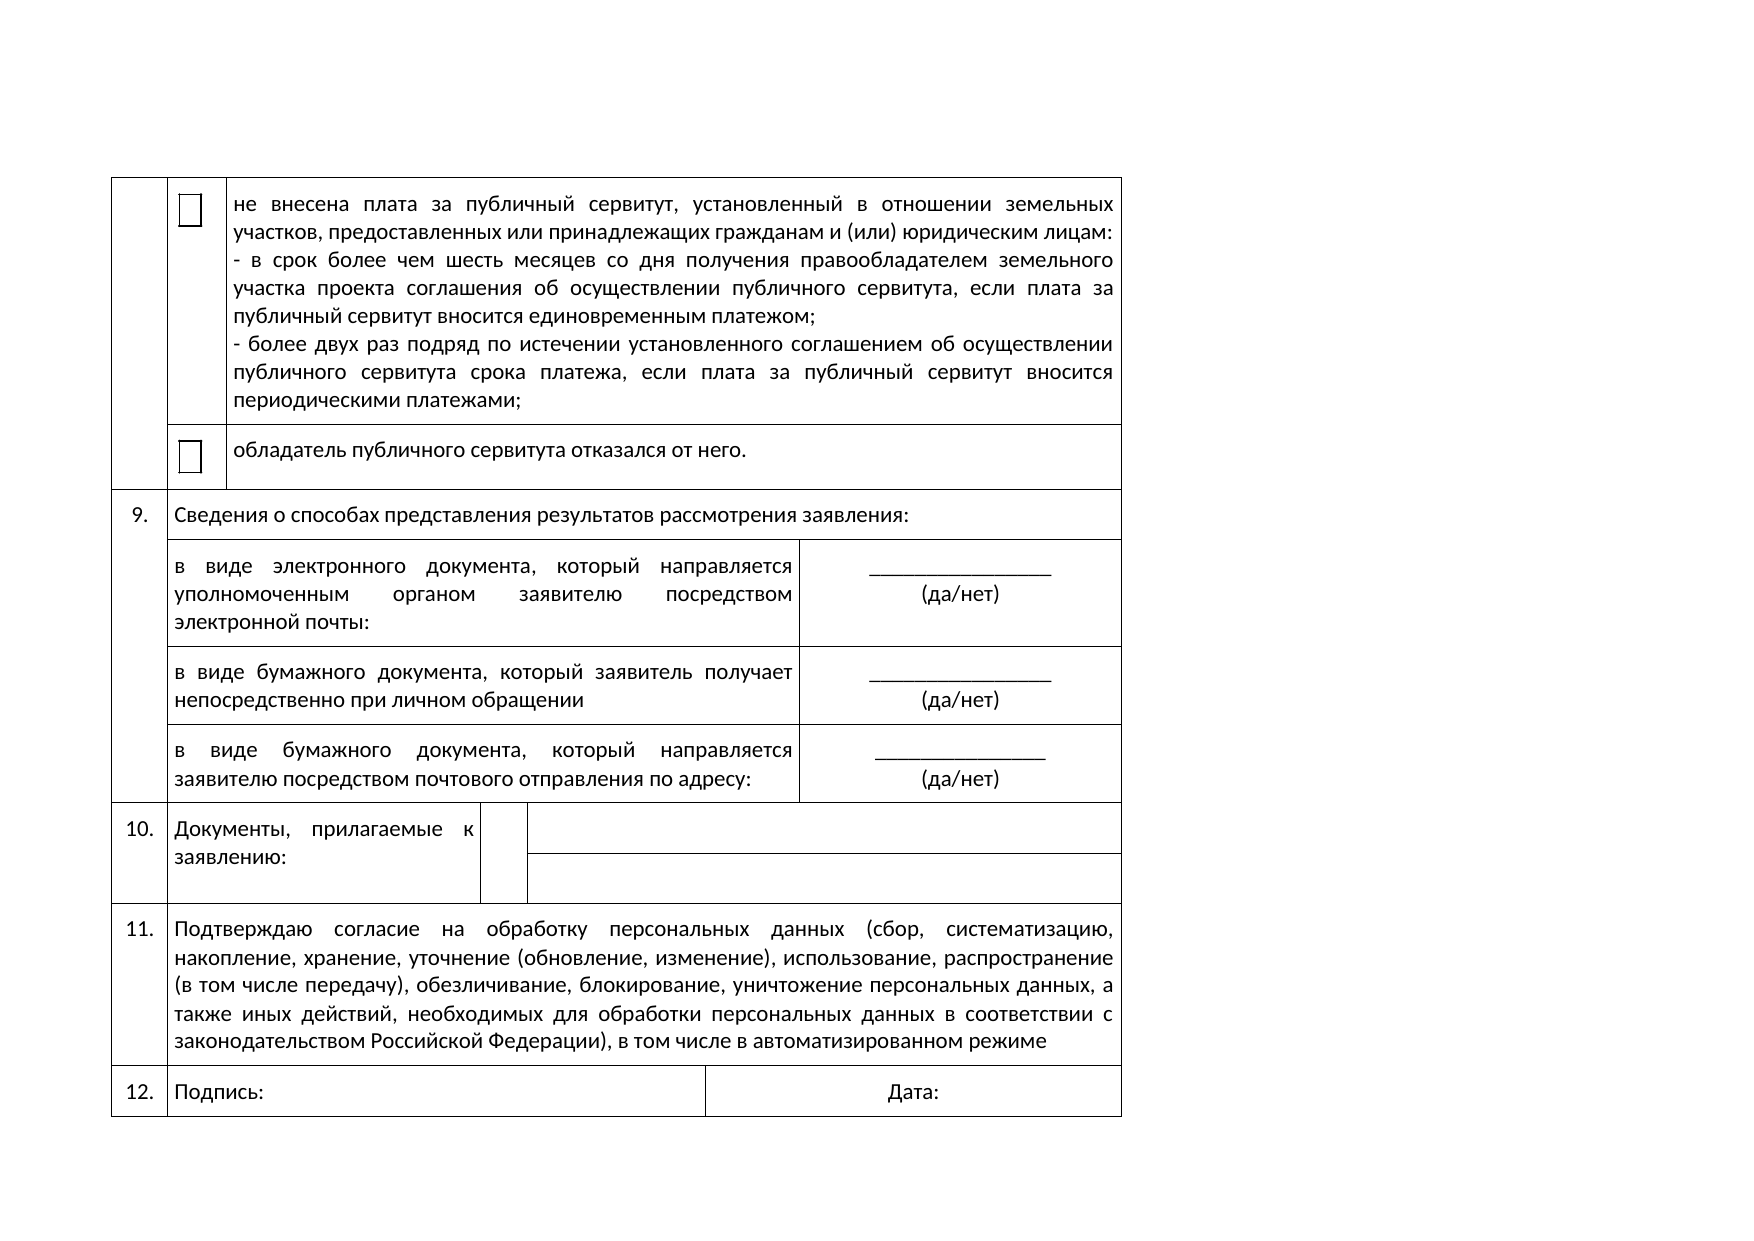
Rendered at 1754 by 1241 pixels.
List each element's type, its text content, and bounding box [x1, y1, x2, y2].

table_cell в виде бумажного документа, который направляется заявителю посредством почтового отправления по адресу: [168, 725, 799, 802]
table_cell обладатель публичного сервитута отказался от него. [227, 425, 1121, 489]
table_cell Дата: [706, 1066, 1121, 1116]
table_cell Подтверждаю согласие на обработку персональных данных (сбор, систематизацию, накопление, хранение, уточнение (обновление, изменение), использование, распространение (в том числе передачу), обезличивание, блокирование, уничтожение персональных данных, а также иных действий, необходимых для обработки персональных данных в соответствии с законодательством Российской Федерации), в том числе в автоматизированном режиме [168, 904, 1121, 1065]
table_cell ________________ (да/нет) [800, 647, 1121, 724]
table_cell 12. [112, 1066, 167, 1116]
table_cell Документы, прилагаемые к заявлению: [168, 803, 480, 903]
table_cell [528, 854, 1121, 903]
table_cell ________________ (да/нет) [800, 540, 1121, 646]
table_cell [481, 803, 527, 903]
table_cell 9. [112, 490, 167, 802]
table_cell 11. [112, 904, 167, 1065]
table_cell [168, 425, 226, 489]
table_cell 10. [112, 803, 167, 903]
table_cell [168, 178, 226, 424]
table_cell [528, 803, 1121, 853]
table_cell не внесена плата за публичный сервитут, установленный в отношении земельных участков, предоставленных или принадлежащих гражданам и (или) юридическим лицам: - в срок более чем шесть месяцев со дня получения правообладателем земельного участка проекта соглашения об осуществлении публичного сервитута, если плата за публичный сервитут вносится единовременным платежом; - более двух раз подряд по истечении установленного соглашением об осуществлении публичного сервитута срока платежа, если плата за публичный сервитут вносится периодическими платежами; [227, 178, 1121, 424]
table_cell в виде электронного документа, который направляется уполномоченным органом заявителю посредством электронной почты: [168, 540, 799, 646]
table_cell _______________ (да/нет) [800, 725, 1121, 802]
table_cell в виде бумажного документа, который заявитель получает непосредственно при личном обращении [168, 647, 799, 724]
table_cell Подпись: [168, 1066, 705, 1116]
table_cell Сведения о способах представления результатов рассмотрения заявления: [168, 490, 1121, 539]
